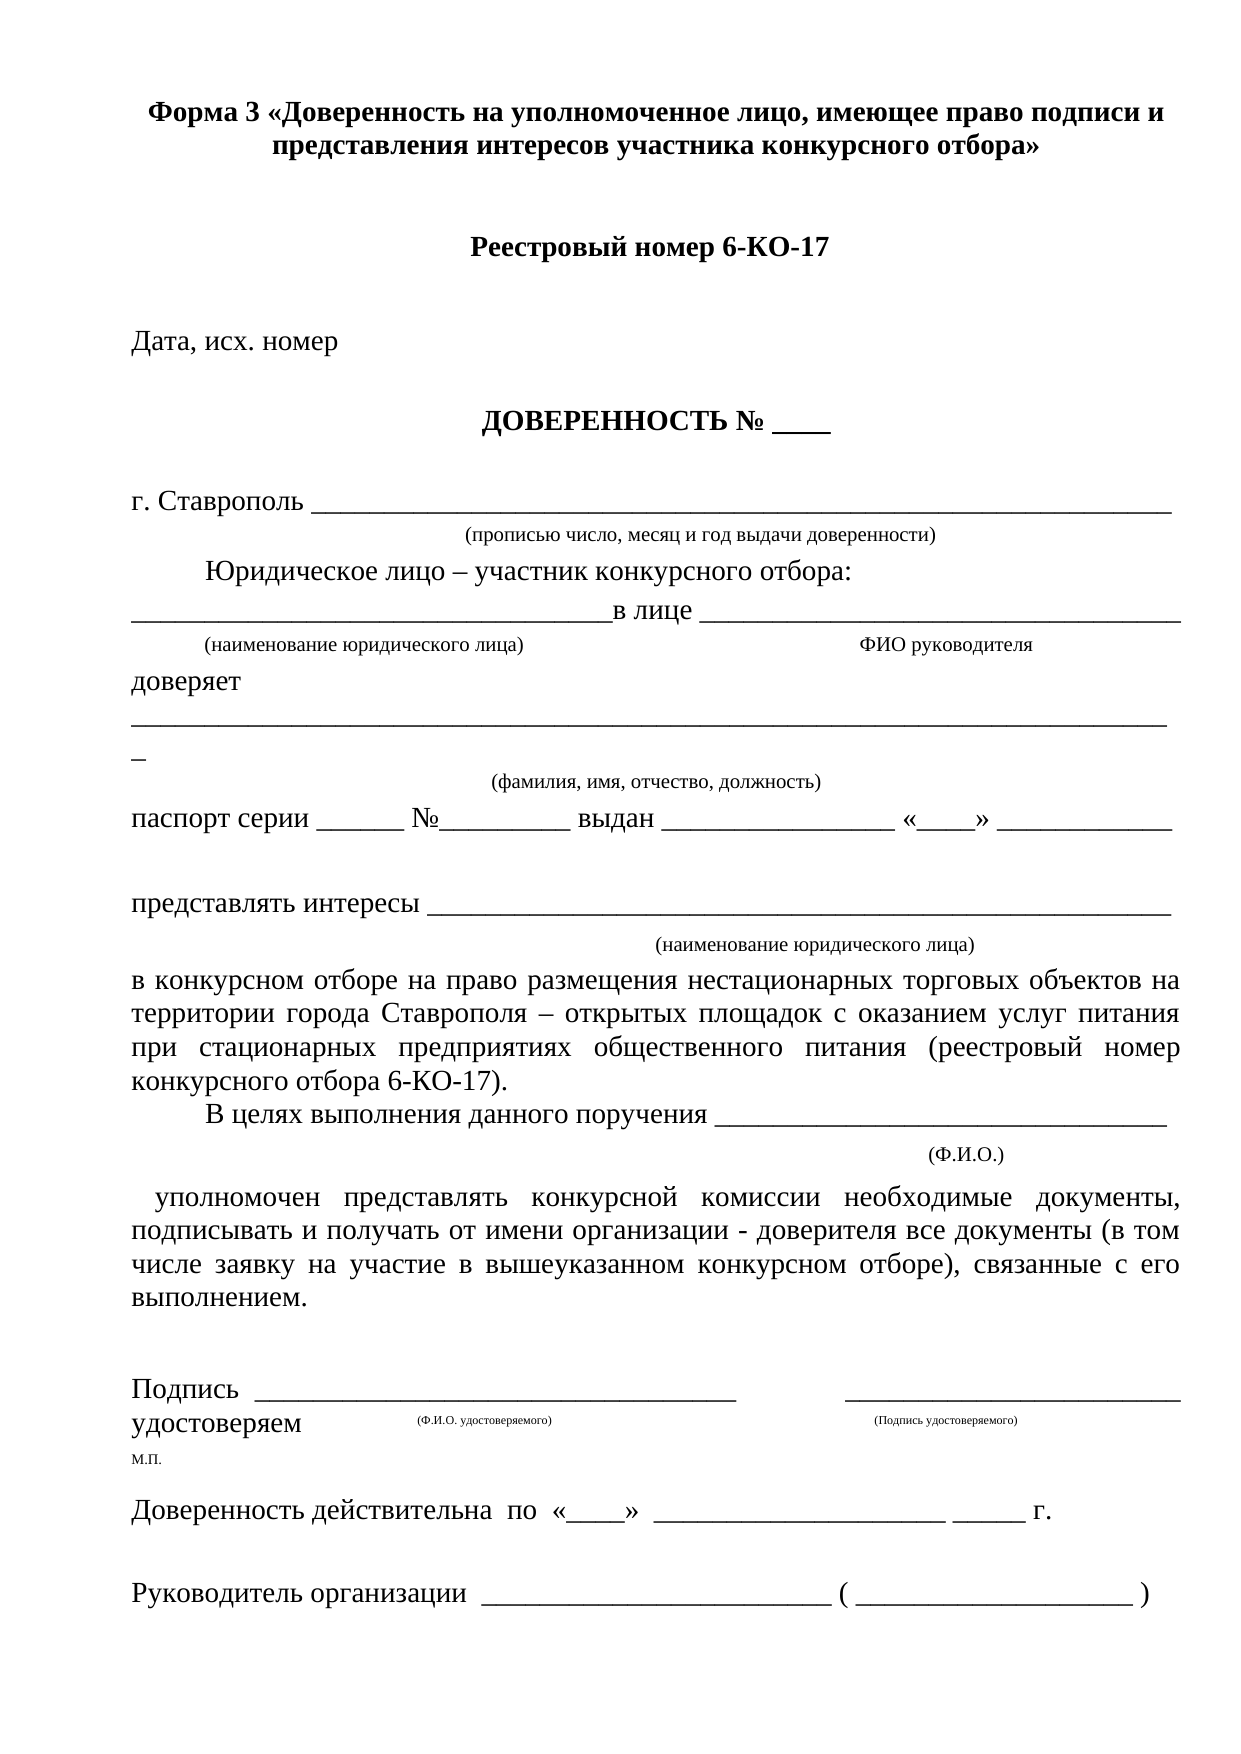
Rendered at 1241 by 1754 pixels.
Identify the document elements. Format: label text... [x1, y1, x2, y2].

text Доверенность действительна по «____» ____________________ _____ г. [131, 1492, 1181, 1526]
text Руководитель организации ________________________ ( ___________________ ) [131, 1575, 1181, 1608]
text уполномочен представлять конкурсной комиссии необходимые документы, подписывать и получать от имени организации - доверителя все документы (в том числе заявку на участие в вышеуказанном конкурсном отборе), связанные с его выполнением. [131, 1179, 1181, 1313]
text паспорт серии ______ №_________ выдан ________________ «____» ____________ [131, 800, 1181, 833]
text (Ф.И.О.) [131, 1142, 1181, 1166]
text (фамилия, имя, отчество, должность) [131, 769, 1181, 793]
text г. Ставрополь ___________________________________________________________ [131, 483, 1181, 516]
text Подпись _________________________________ _______________________ удостоверяем (Ф.И.О. удостоверяемого) (Подпись удостоверяемого) [131, 1371, 1181, 1438]
text _________________________________в лице _________________________________ [131, 592, 1181, 626]
text Юридическое лицо – участник конкурсного отбора: [131, 553, 1181, 586]
text М.П. [131, 1451, 1181, 1480]
subtitle Реестровый номер 6-КО-17 [131, 229, 1168, 263]
text (наименование юридического лица) ФИО руководителя [131, 632, 1181, 656]
text Дата, исх. номер [131, 323, 1181, 357]
text (наименование юридического лица) [131, 932, 1181, 956]
text в конкурсном отборе на право размещения нестационарных торговых объектов на территории города Ставрополя – открытых площадок с оказанием услуг питания при стационарных предприятиях общественного питания (реестровый номер конкурсного отбора 6-КО-17). [131, 962, 1181, 1096]
text В целях выполнения данного поручения _______________________________ [131, 1096, 1181, 1130]
text Форма 3 «Доверенность на уполномоченное лицо, имеющее право подписи и представления интересов участника конкурсного отбора» [131, 94, 1181, 161]
text ДОВЕРЕННОСТЬ № ____ [131, 403, 1181, 437]
text представлять интересы ___________________________________________________ [131, 886, 1181, 919]
text (прописью число, месяц и год выдачи доверенности) [131, 522, 1181, 546]
text доверяет ________________________________________________________________________ [131, 663, 1181, 763]
